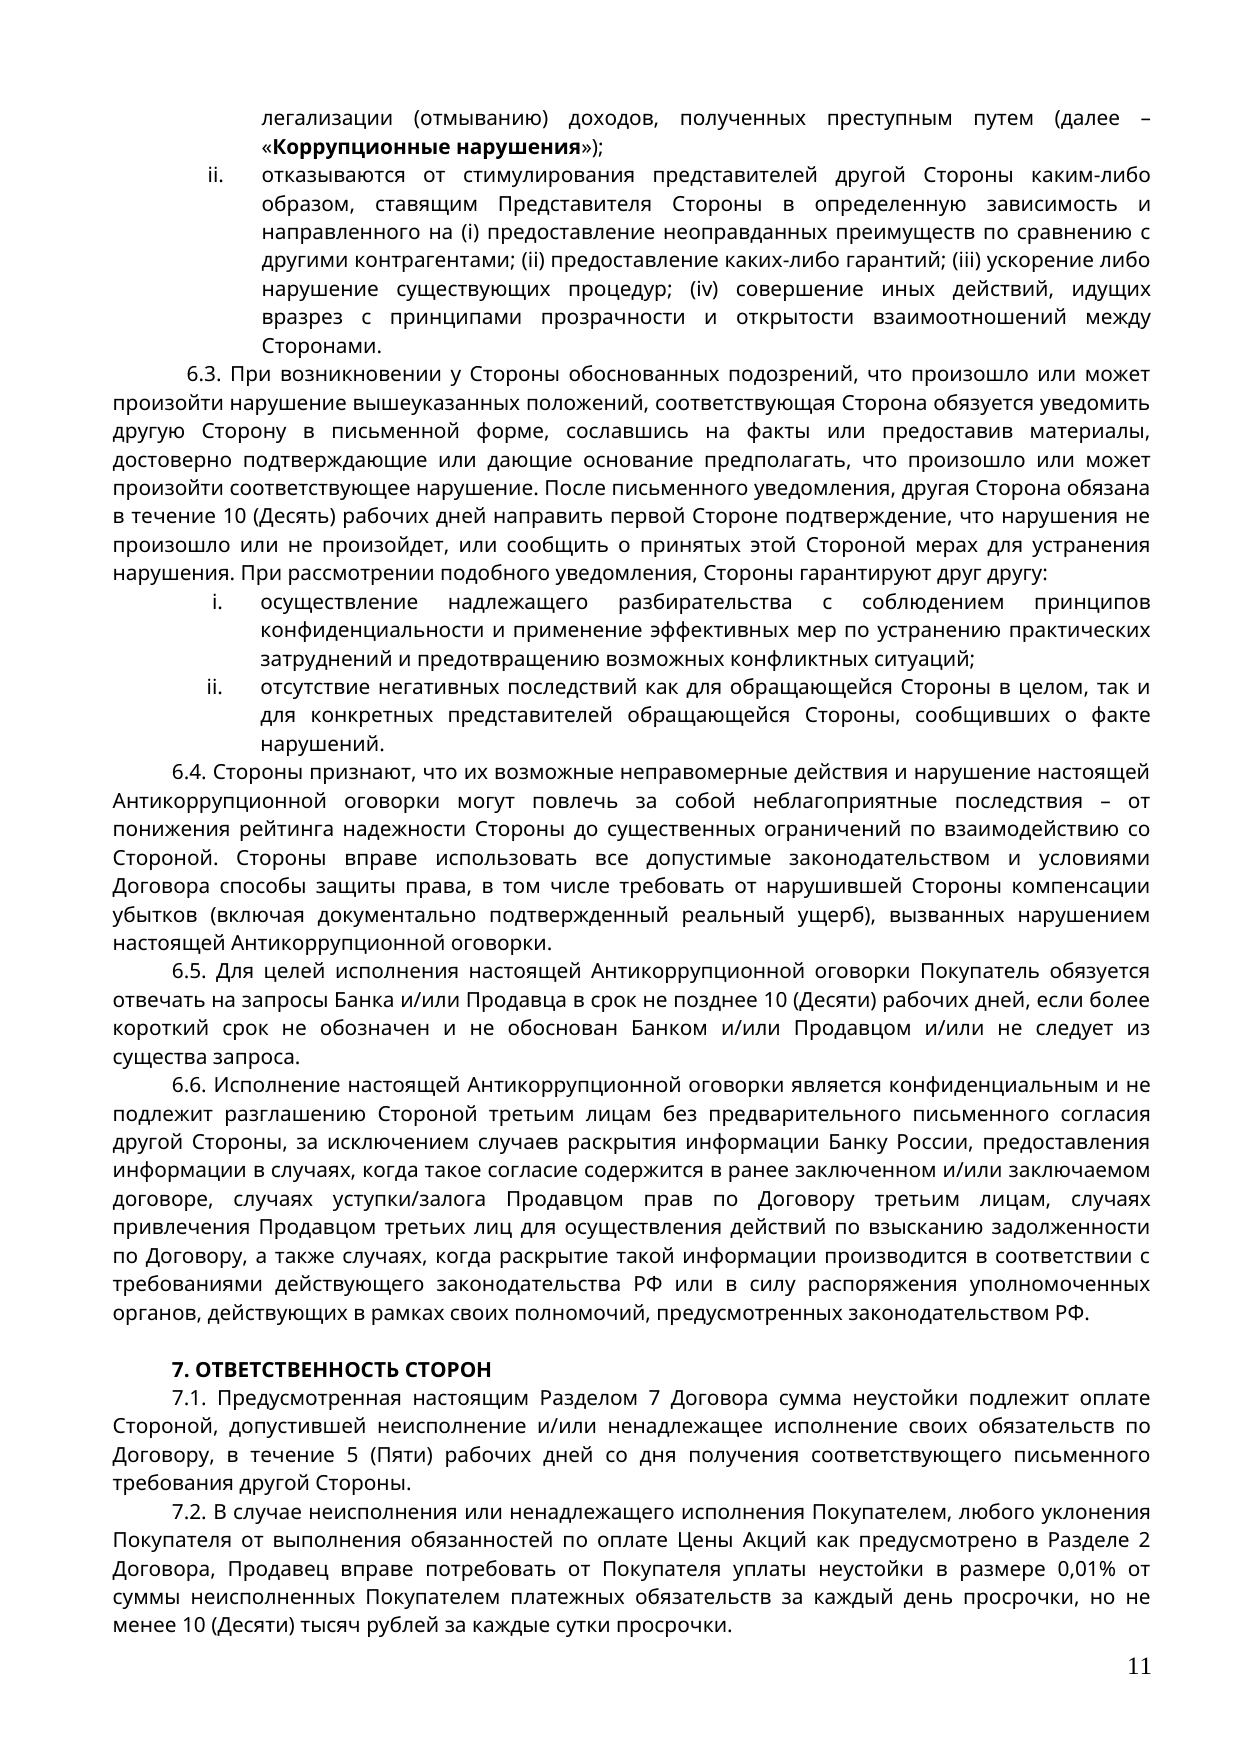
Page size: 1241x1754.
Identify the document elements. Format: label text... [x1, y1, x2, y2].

list осуществление надлежащего разбирательства с соблюдением принципов конфиденциальности и применение эффективных мер по устранению практических затруднений и предотвращению возможных конфликтных ситуаций; [223, 587, 1152, 672]
text 6.3. При возникновении у Стороны обоснованных подозрений, что произошло или может произойти нарушение вышеуказанных положений, соответствующая Сторона обязуется уведомить другую Сторону в письменной форме, сославшись на факты или предоставив материалы, достоверно подтверждающие или дающие основание предполагать, что произошло или может произойти соответствующее нарушение. После письменного уведомления, другая Сторона обязана в течение 10 (Десять) рабочих дней направить первой Стороне подтверждение, что нарушения не произошло или не произойдет, или сообщить о принятых этой Стороной мерах для устранения нарушения. При рассмотрении подобного уведомления, Стороны гарантируют друг другу: [112, 359, 1152, 587]
list отсутствие негативных последствий как для обращающейся Стороны в целом, так и для конкретных представителей обращающейся Стороны, сообщивших о факте нарушений. [223, 672, 1152, 757]
text 6.4. Стороны признают, что их возможные неправомерные действия и нарушение настоящей Антикоррупционной оговорки могут повлечь за собой неблагоприятные последствия – от понижения рейтинга надежности Стороны до существенных ограничений по взаимодействию со Стороной. Стороны вправе использовать все допустимые законодательством и условиями Договора способы защиты права, в том числе требовать от нарушившей Стороны компенсации убытков (включая документально подтвержденный реальный ущерб), вызванных нарушением настоящей Антикоррупционной оговорки. [112, 757, 1152, 957]
list отказываются от стимулирования представителей другой Стороны каким-либо образом, ставящим Представителя Стороны в определенную зависимость и направленного на (i) предоставление неоправданных преимуществ по сравнению с другими контрагентами; (ii) предоставление каких-либо гарантий; (iii) ускорение либо нарушение существующих процедур; (iv) совершение иных действий, идущих вразрез с принципами прозрачности и открытости взаимоотношений между Сторонами. [224, 160, 1152, 359]
text 7. ОТВЕТСТВЕННОСТЬ СТОРОН [112, 1355, 1152, 1383]
text 7.1. Предусмотренная настоящим Разделом 7 Договора сумма неустойки подлежит оплате Стороной, допустившей неисполнение и/или ненадлежащее исполнение своих обязательств по Договору, в течение 5 (Пяти) рабочих дней со дня получения соответствующего письменного требования другой Стороны. [112, 1383, 1152, 1497]
text 6.6. Исполнение настоящей Антикоррупционной оговорки является конфиденциальным и не подлежит разглашению Стороной третьим лицам без предварительного письменного согласия другой Стороны, за исключением случаев раскрытия информации Банку России, предоставления информации в случаях, когда такое согласие содержится в ранее заключенном и/или заключаемом договоре, случаях уступки/залога Продавцом прав по Договору третьим лицам, случаях привлечения Продавцом третьих лиц для осуществления действий по взысканию задолженности по Договору, а также случаях, когда раскрытие такой информации производится в соответствии с требованиями действующего законодательства РФ или в силу распоряжения уполномоченных органов, действующих в рамках своих полномочий, предусмотренных законодательством РФ. [112, 1070, 1152, 1326]
text 6.5. Для целей исполнения настоящей Антикоррупционной оговорки Покупатель обязуется отвечать на запросы Банка и/или Продавца в срок не позднее 10 (Десяти) рабочих дней, если более короткий срок не обозначен и не обоснован Банком и/или Продавцом и/или не следует из существа запроса. [112, 957, 1152, 1070]
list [224, 103, 1152, 160]
text 7.2. В случае неисполнения или ненадлежащего исполнения Покупателем, любого уклонения Покупателя от выполнения обязанностей по оплате Цены Акций как предусмотрено в Разделе 2 Договора, Продавец вправе потребовать от Покупателя уплаты неустойки в размере 0,01% от суммы неисполненных Покупателем платежных обязательств за каждый день просрочки, но не менее 10 (Десяти) тысяч рублей за каждые сутки просрочки. [112, 1497, 1152, 1639]
